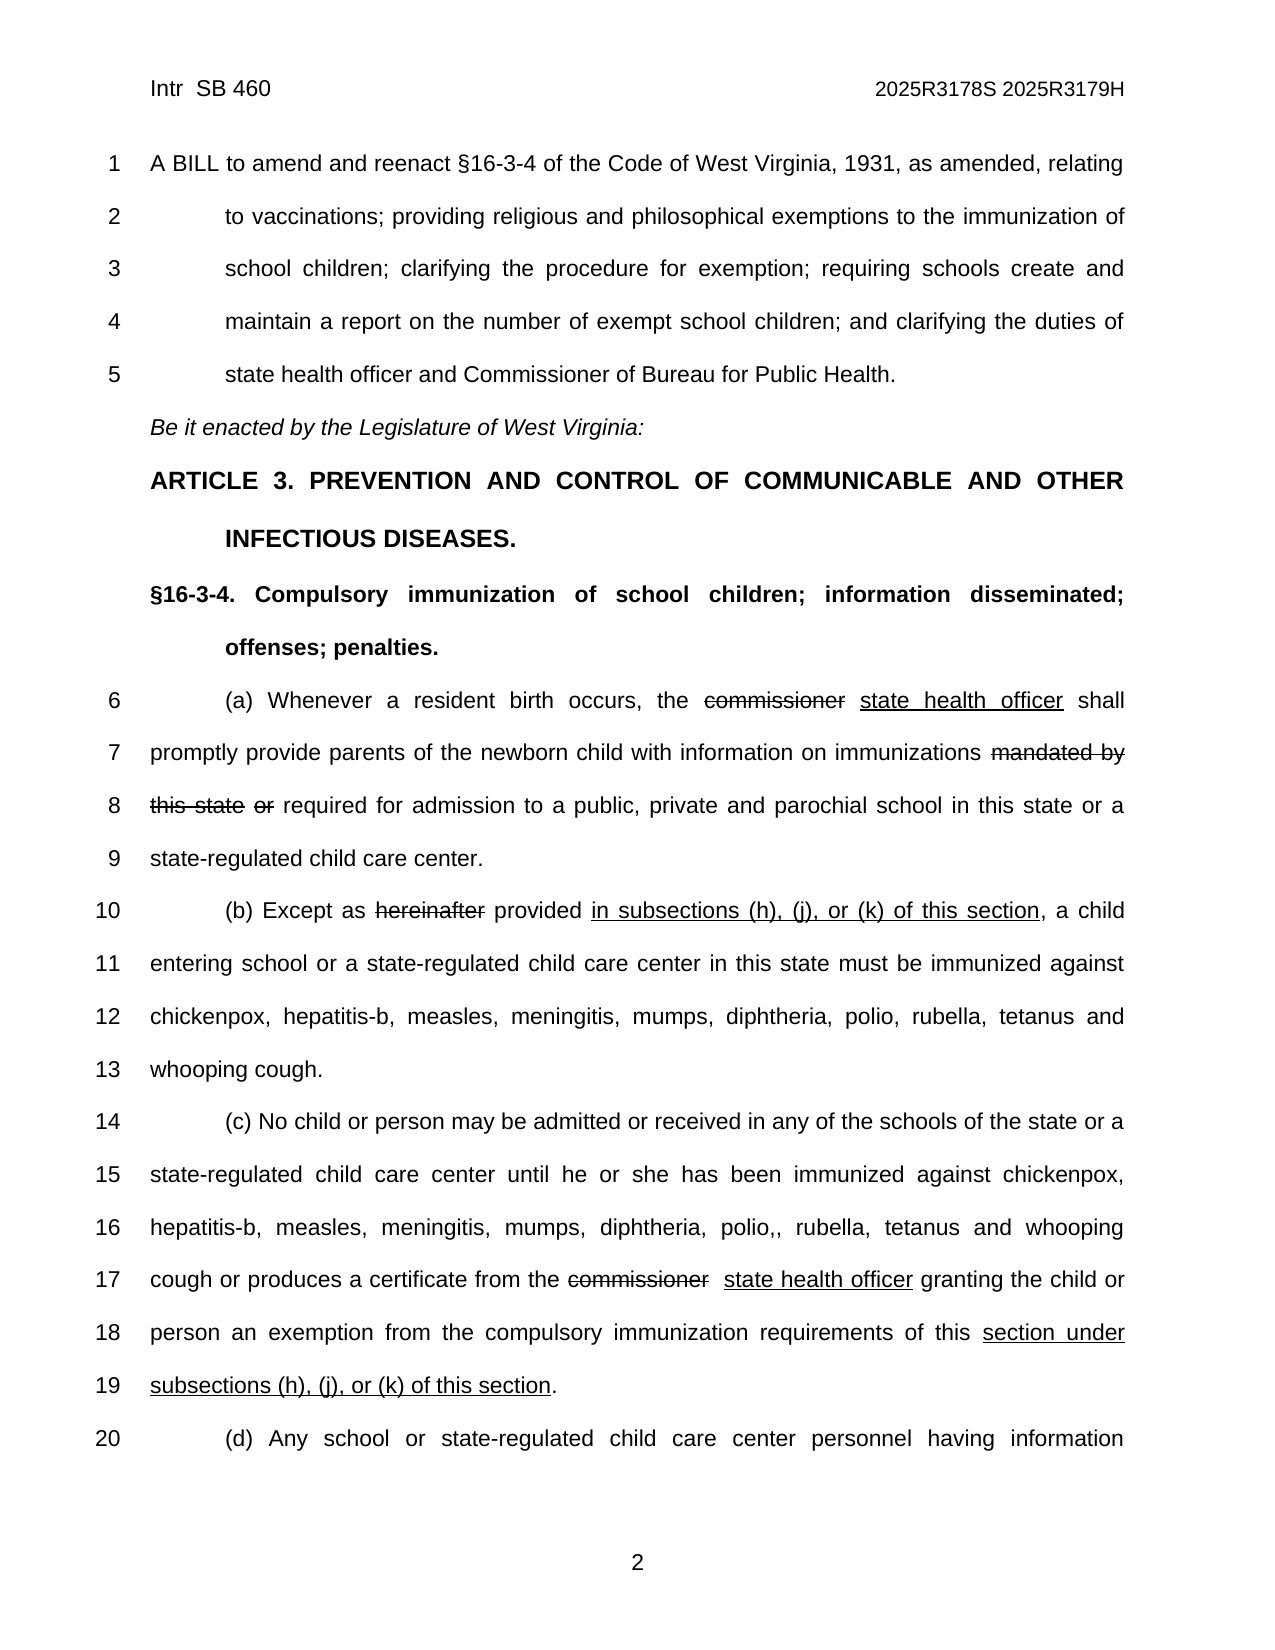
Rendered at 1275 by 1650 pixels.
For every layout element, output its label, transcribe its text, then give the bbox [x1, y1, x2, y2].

text (c) No child or person may be admitted or received in any of the schools of the state or a state-regulated child care center until he or she has been immunized against chickenpox, hepatitis-b, measles, meningitis, mumps, diphtheria, polio,, rubella, tetanus and whooping cough or produces a certificate from the commissioner state health officer granting the child or person an exemption from the compulsory immunization requirements of this section under subsections (h), (j), or (k) of this section. [150, 1108, 1125, 1398]
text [150, 1424, 1125, 1451]
text (a) Whenever a resident birth occurs, the commissioner state health officer shall promptly provide parents of the newborn child with information on immunizations mandated by this state or required for admission to a public, private and parochial school in this state or a state-regulated child care center. [150, 687, 1125, 871]
text Be it enacted by the Legislature of West Virginia: [150, 413, 1125, 440]
title A BILL to amend and reenact §16-3-4 of the Code of West Virginia, 1931, as amended, relating to vaccinations; providing religious and philosophical exemptions to the immunization of school children; clarifying the procedure for exemption; requiring schools create and maintain a report on the number of exempt school children; and clarifying the duties of state health officer and Commissioner of Bureau for Public Health. [150, 150, 1125, 387]
text (b) Except as hereinafter provided in subsections (h), (j), or (k) of this section, a child entering school or a state-regulated child care center in this state must be immunized against chickenpox, hepatitis-b, measles, meningitis, mumps, diphtheria, polio, rubella, tetanus and whooping cough. [150, 897, 1125, 1082]
subtitle §16-3-4. Compulsory immunization of school children; information disseminated; offenses; penalties. [150, 581, 1125, 660]
subtitle ARTICLE 3. PREVENTION AND CONTROL OF COMMUNICABLE AND OTHER INFECTIOUS DISEASES. [150, 466, 1125, 552]
